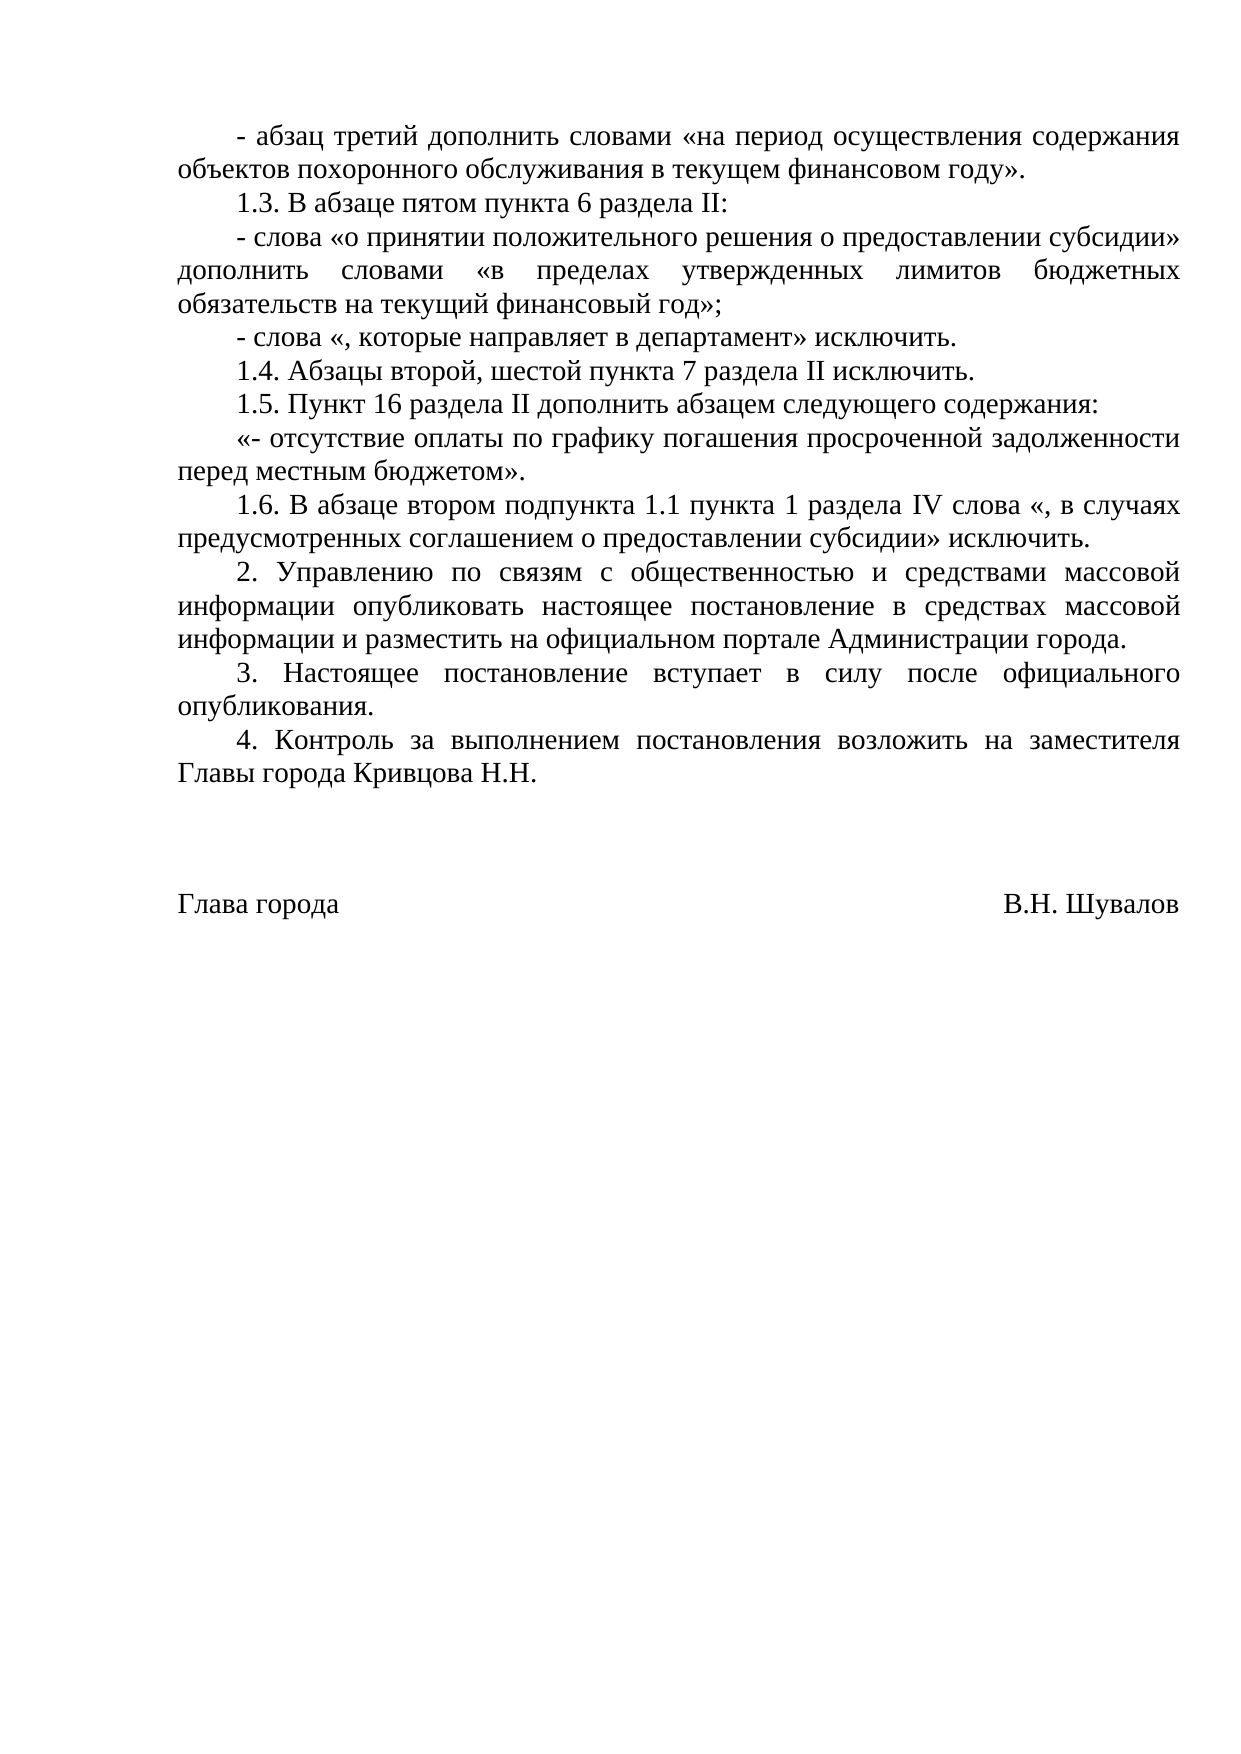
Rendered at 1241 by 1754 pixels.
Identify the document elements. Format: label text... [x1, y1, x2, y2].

list 1.4. Абзацы второй, шестой пункта 7 раздела II исключить. [177, 353, 1181, 386]
list - слова «о принятии положительного решения о предоставлении субсидии» дополнить словами «в пределах утвержденных лимитов бюджетных обязательств на текущий финансовый год»; [177, 219, 1181, 319]
text 4. Контроль за выполнением постановления возложить на заместителя Главы города Кривцова Н.Н. [177, 722, 1181, 789]
text «- отсутствие оплаты по графику погашения просроченной задолженности перед местным бюджетом». [177, 420, 1181, 487]
text 2. Управлению по связям с общественностью и средствами массовой информации опубликовать настоящее постановление в средствах массовой информации и разместить на официальном портале Администрации города. [177, 554, 1181, 655]
list 1.3. В абзаце пятом пункта 6 раздела II: [177, 185, 1181, 219]
text 3. Настоящее постановление вступает в силу после официального опубликования. [177, 655, 1181, 722]
text Глава города В.Н. Шувалов [177, 886, 1181, 920]
list - слова «, которые направляет в департамент» исключить. [177, 319, 1181, 353]
list 1.5. Пункт 16 раздела II дополнить абзацем следующего содержания: [177, 386, 1181, 420]
list 1.6. В абзаце втором подпункта 1.1 пункта 1 раздела IV слова «, в случаях предусмотренных соглашением о предоставлении субсидии» исключить. [177, 487, 1181, 554]
list - абзац третий дополнить словами «на период осуществления содержания объектов похоронного обслуживания в текущем финансовом году». [177, 118, 1181, 185]
